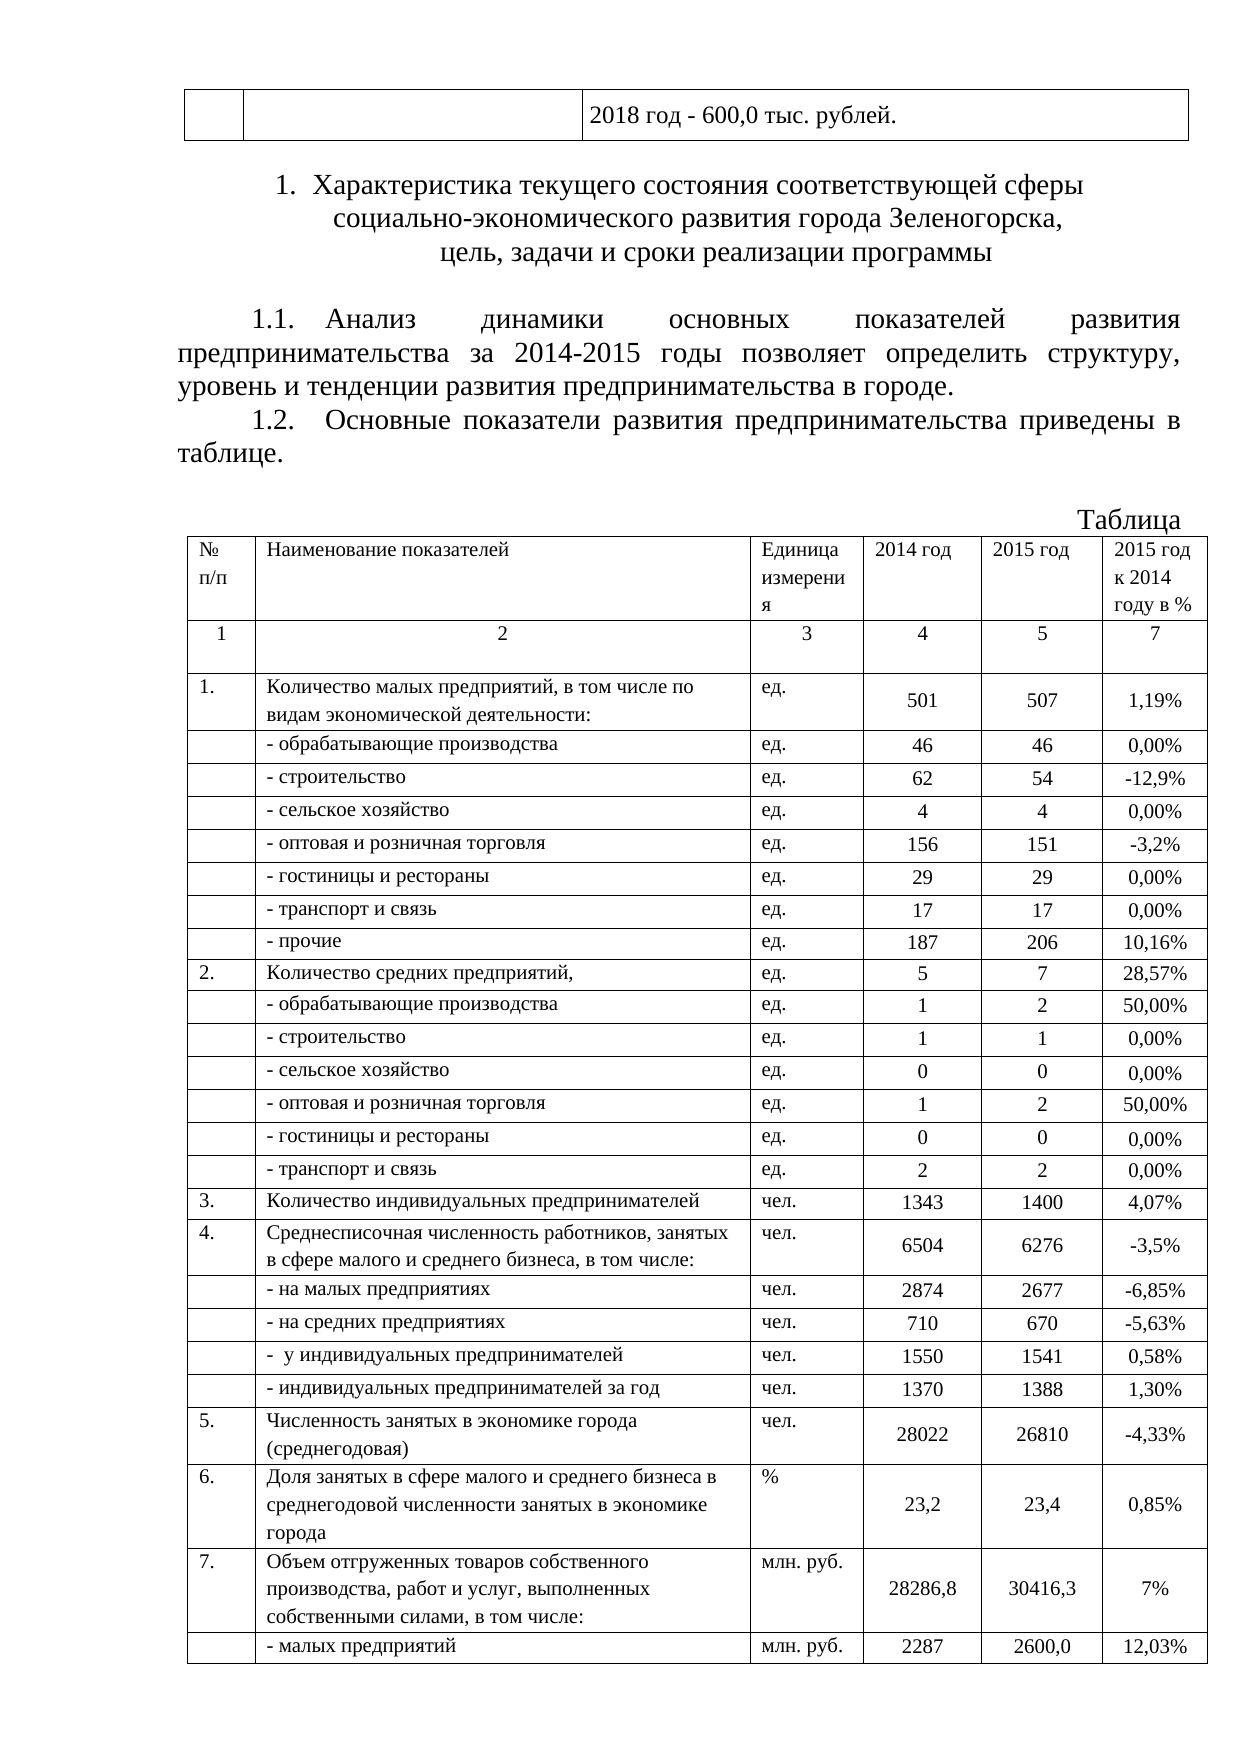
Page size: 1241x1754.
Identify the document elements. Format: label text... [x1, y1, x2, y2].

table_cell - гостиницы и рестораны [256, 1123, 750, 1154]
table_cell [188, 1309, 255, 1341]
table_cell 50,00% [1103, 1090, 1207, 1122]
table_cell 28022 [864, 1408, 981, 1463]
table_cell -3,2% [1103, 830, 1207, 862]
table_cell 62 [864, 764, 981, 796]
table_cell [188, 1024, 255, 1056]
table_cell Доля занятых в сфере малого и среднего бизнеса в среднегодовой численности занятых в экономике города [256, 1465, 750, 1548]
table_cell 2600,0 [982, 1633, 1102, 1663]
table_cell - индивидуальных предпринимателей за год [256, 1375, 750, 1407]
table_cell 23,4 [982, 1465, 1102, 1548]
table_cell 2 [982, 1156, 1102, 1187]
table_cell [188, 991, 255, 1023]
table_cell 1 [864, 1090, 981, 1122]
table_cell 2 [982, 1090, 1102, 1122]
table_cell ед. [751, 1024, 863, 1056]
table_cell 1370 [864, 1375, 981, 1407]
table_cell Количество индивидуальных предпринимателей [256, 1189, 750, 1219]
table_cell - транспорт и связь [256, 1156, 750, 1187]
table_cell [244, 90, 582, 140]
table_header 2015 год [982, 537, 1102, 620]
table_cell 7. [188, 1549, 255, 1632]
table_cell - оптовая и розничная торговля [256, 830, 750, 862]
table_cell ед. [751, 1123, 863, 1154]
table_cell 0,00% [1103, 797, 1207, 829]
table_cell ед. [751, 830, 863, 862]
table_header 2015 год к 2014 году в % [1103, 537, 1207, 620]
table_cell [188, 731, 255, 763]
table_cell 1550 [864, 1342, 981, 1374]
table_cell 2287 [864, 1633, 981, 1663]
table_cell 1541 [982, 1342, 1102, 1374]
table_cell 0,00% [1103, 896, 1207, 927]
table_cell чел. [751, 1220, 863, 1275]
table_cell 206 [982, 929, 1102, 959]
table_cell [188, 1276, 255, 1308]
table_cell 28,57% [1103, 960, 1207, 990]
table_cell 5 [982, 621, 1102, 673]
table_cell [188, 896, 255, 927]
table_cell 26810 [982, 1408, 1102, 1463]
table_cell - гостиницы и рестораны [256, 863, 750, 894]
table_cell 0,00% [1103, 1156, 1207, 1187]
table_cell ед. [751, 1090, 863, 1122]
table_cell [188, 1090, 255, 1122]
table_cell чел. [751, 1375, 863, 1407]
table_cell 670 [982, 1309, 1102, 1341]
table_cell [188, 1342, 255, 1374]
table_cell 187 [864, 929, 981, 959]
table_cell ед. [751, 674, 863, 730]
table_cell ед. [751, 1057, 863, 1089]
text цель, задачи и сроки реализации программы [177, 234, 1181, 268]
table_cell ед. [751, 991, 863, 1023]
table_cell чел. [751, 1342, 863, 1374]
table_cell ед. [751, 896, 863, 927]
table_cell чел. [751, 1309, 863, 1341]
table_cell 30416,3 [982, 1549, 1102, 1632]
table_cell Количество малых предприятий, в том числе по видам экономической деятельности: [256, 674, 750, 730]
table_cell Среднесписочная численность работников, занятых в сфере малого и среднего бизнеса, в том числе: [256, 1220, 750, 1275]
table_cell - малых предприятий [256, 1633, 750, 1663]
list Основные показатели развития предпринимательства приведены в таблице. [177, 402, 1181, 469]
table_cell 7 [1103, 621, 1207, 673]
table_cell 0,00% [1103, 731, 1207, 763]
table_cell 151 [982, 830, 1102, 862]
table_cell 156 [864, 830, 981, 862]
table_cell 0 [864, 1123, 981, 1154]
table_cell 0 [864, 1057, 981, 1089]
list социально-экономического развития города Зеленогорска, [215, 201, 1181, 234]
table_cell -5,63% [1103, 1309, 1207, 1341]
table_cell -3,5% [1103, 1220, 1207, 1275]
table_cell ед. [751, 929, 863, 959]
table_cell - обрабатывающие производства [256, 731, 750, 763]
table_cell 0,00% [1103, 1123, 1207, 1154]
table_cell 4 [982, 797, 1102, 829]
table_cell 4 [864, 797, 981, 829]
table_cell 1 [982, 1024, 1102, 1056]
table_cell Численность занятых в экономике города (среднегодовая) [256, 1408, 750, 1463]
table_cell [188, 1375, 255, 1407]
table_cell ед. [751, 797, 863, 829]
table_cell 7 [982, 960, 1102, 990]
table_cell 9. [185, 90, 243, 140]
table_cell 17 [982, 896, 1102, 927]
table_cell - транспорт и связь [256, 896, 750, 927]
table_cell ед. [751, 764, 863, 796]
table_cell 5. [188, 1408, 255, 1463]
table_cell -6,85% [1103, 1276, 1207, 1308]
table_cell Количество средних предприятий, [256, 960, 750, 990]
table_cell 0,58% [1103, 1342, 1207, 1374]
table_cell - сельское хозяйство [256, 797, 750, 829]
table_cell - сельское хозяйство [256, 1057, 750, 1089]
table_cell 5 [864, 960, 981, 990]
table_cell 6276 [982, 1220, 1102, 1275]
table_cell 6504 [864, 1220, 981, 1275]
table_cell 29 [982, 863, 1102, 894]
table_cell 1400 [982, 1189, 1102, 1219]
table_cell [188, 830, 255, 862]
table_cell ед. [751, 960, 863, 990]
table_cell ед. [751, 731, 863, 763]
table_cell 2874 [864, 1276, 981, 1308]
list Характеристика текущего состояния соответствующей сферы [177, 167, 1181, 201]
table_cell - прочие [256, 929, 750, 959]
table_cell 7% [1103, 1549, 1207, 1632]
table_cell 2 [256, 621, 750, 673]
table_cell - обрабатывающие производства [256, 991, 750, 1023]
table_cell млн. руб. [751, 1549, 863, 1632]
table_cell -4,33% [1103, 1408, 1207, 1463]
table_cell - оптовая и розничная торговля [256, 1090, 750, 1122]
table_cell [188, 863, 255, 894]
table_header 2014 год [864, 537, 981, 620]
table_cell ед. [751, 1156, 863, 1187]
table_cell [188, 1156, 255, 1187]
table_cell 10,16% [1103, 929, 1207, 959]
text Таблица [177, 502, 1181, 536]
table_cell 54 [982, 764, 1102, 796]
table_cell 6. [188, 1465, 255, 1548]
table_cell 710 [864, 1309, 981, 1341]
list Анализ динамики основных показателей развития предпринимательства за 2014-2015 годы позволяет определить структуру, уровень и тенденции развития предпринимательства в городе. [177, 301, 1181, 402]
table_cell 29 [864, 863, 981, 894]
table_cell 0 [982, 1057, 1102, 1089]
table_cell 2677 [982, 1276, 1102, 1308]
table_cell 2. [188, 960, 255, 990]
table_cell [188, 764, 255, 796]
table_cell [188, 1123, 255, 1154]
table_cell [188, 1633, 255, 1663]
table_cell млн. руб. [751, 1633, 863, 1663]
table_cell 46 [864, 731, 981, 763]
table_header № п/п [188, 537, 255, 620]
table_cell 23,2 [864, 1465, 981, 1548]
table_cell 3 [751, 621, 863, 673]
table_cell чел. [751, 1276, 863, 1308]
table_cell ед. [751, 863, 863, 894]
table_cell 1,19% [1103, 674, 1207, 730]
table_cell 50,00% [1103, 991, 1207, 1023]
table_header Единица измерения [751, 537, 863, 620]
table_cell чел. [751, 1189, 863, 1219]
table_cell 501 [864, 674, 981, 730]
table_cell [188, 797, 255, 829]
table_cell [583, 90, 1188, 140]
table_cell 3. [188, 1189, 255, 1219]
table_cell Объем отгруженных товаров собственного производства, работ и услуг, выполненных собственными силами, в том числе: [256, 1549, 750, 1632]
table_cell 0,85% [1103, 1465, 1207, 1548]
table_cell 2 [864, 1156, 981, 1187]
table_cell [188, 929, 255, 959]
table_cell - на малых предприятиях [256, 1276, 750, 1308]
table_cell 4. [188, 1220, 255, 1275]
table_header Наименование показателей [256, 537, 750, 620]
table_cell - у индивидуальных предпринимателей [256, 1342, 750, 1374]
table_cell [188, 1057, 255, 1089]
table_cell 0,00% [1103, 863, 1207, 894]
table_cell - на средних предприятиях [256, 1309, 750, 1341]
table_cell 4,07% [1103, 1189, 1207, 1219]
table_cell 1 [864, 1024, 981, 1056]
table_cell 1 [188, 621, 255, 673]
table_cell 46 [982, 731, 1102, 763]
table_cell 0,00% [1103, 1024, 1207, 1056]
table_cell 1,30% [1103, 1375, 1207, 1407]
table_cell 1 [864, 991, 981, 1023]
table_cell 1343 [864, 1189, 981, 1219]
table_cell 0,00% [1103, 1057, 1207, 1089]
table_cell 1. [188, 674, 255, 730]
table_cell 4 [864, 621, 981, 673]
table_cell чел. [751, 1408, 863, 1463]
table_cell - строительство [256, 764, 750, 796]
table_cell 0 [982, 1123, 1102, 1154]
table_cell 507 [982, 674, 1102, 730]
table_cell 17 [864, 896, 981, 927]
table_cell % [751, 1465, 863, 1548]
table_cell 12,03% [1103, 1633, 1207, 1663]
table_cell 28286,8 [864, 1549, 981, 1632]
table_cell -12,9% [1103, 764, 1207, 796]
table_cell - строительство [256, 1024, 750, 1056]
table_cell 1388 [982, 1375, 1102, 1407]
table_cell 2 [982, 991, 1102, 1023]
